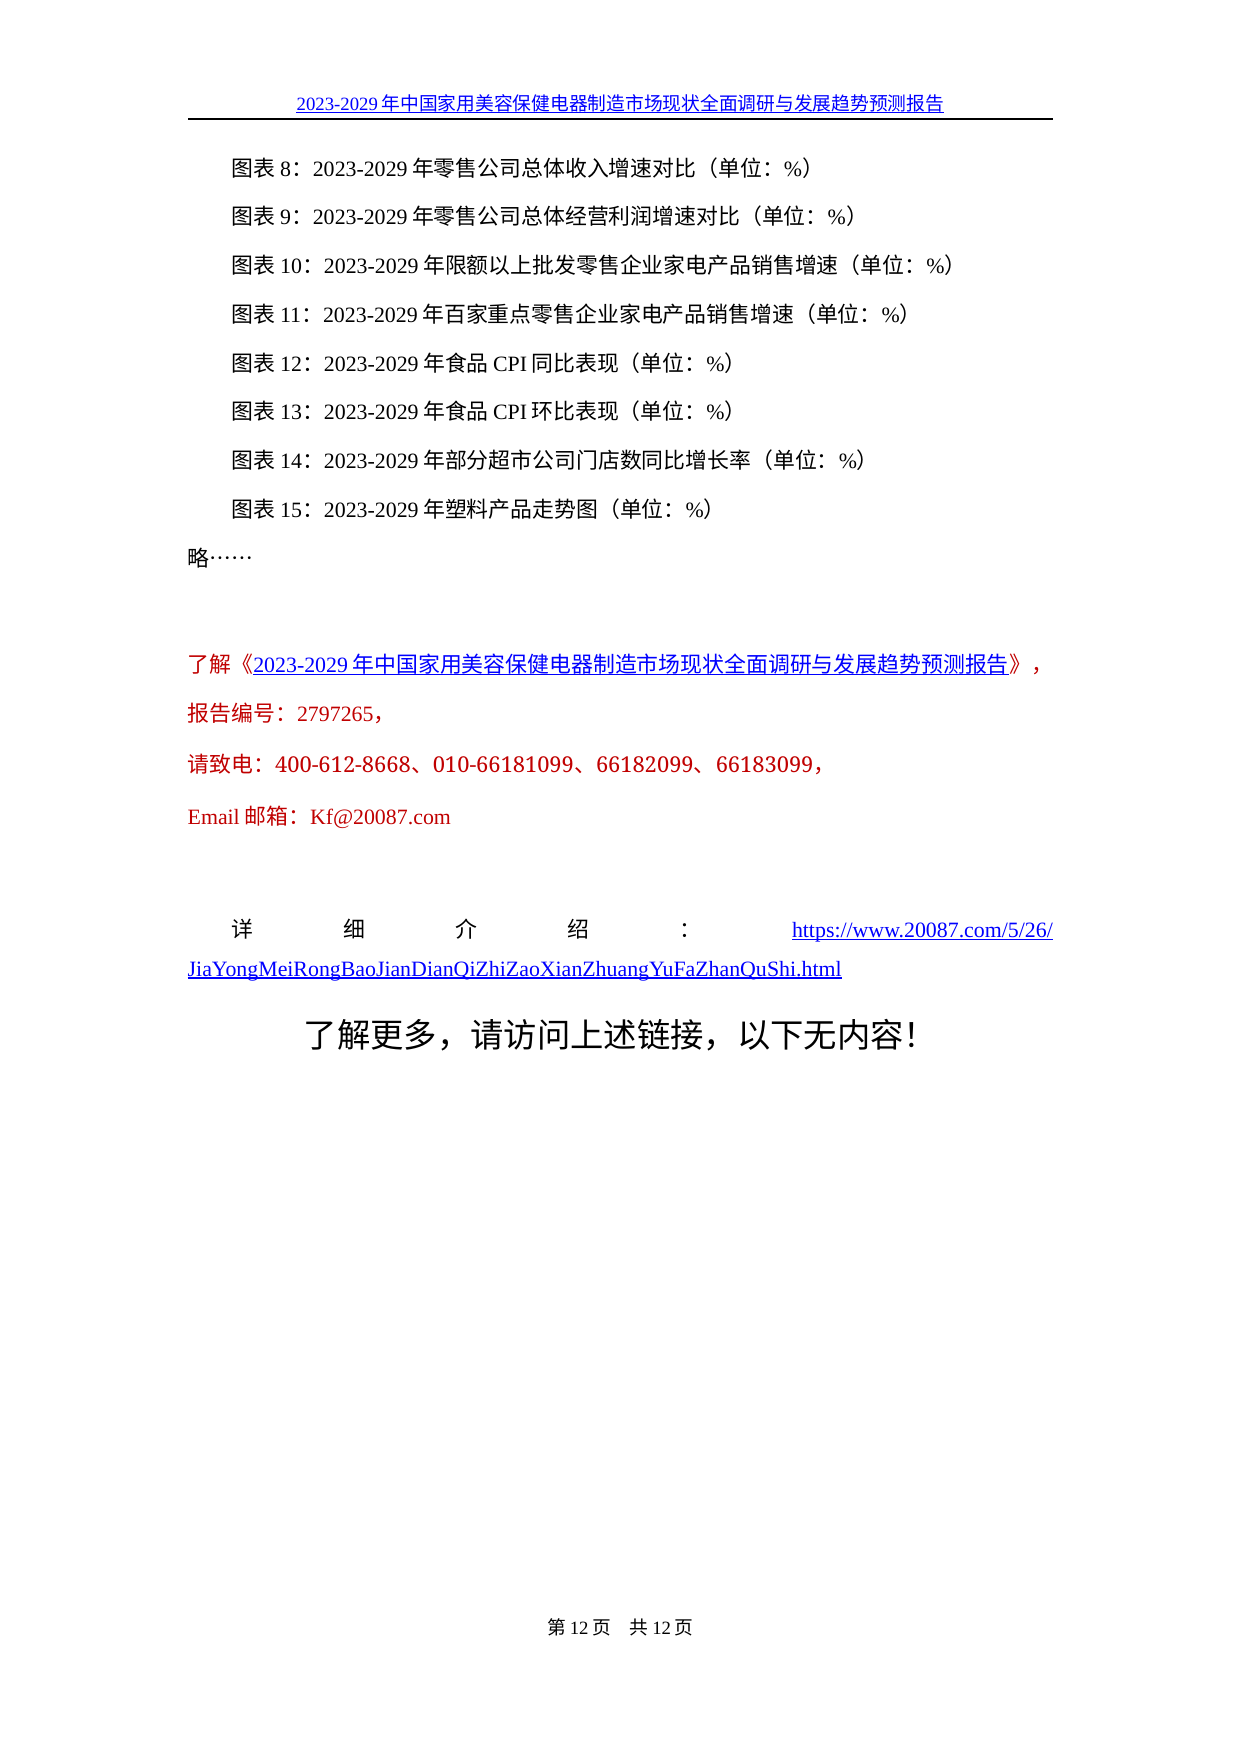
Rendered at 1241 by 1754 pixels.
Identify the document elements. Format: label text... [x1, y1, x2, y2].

text 了解《2023-2029年中国家用美容保健电器制造市场现状全面调研与发展趋势预测报告》，报告编号：2797265， [187, 647, 1053, 728]
text 详细介绍：https://www.20087.com/5/26/JiaYongMeiRongBaoJianDianQiZhiZaoXianZhuangYuFaZhanQuShi.html [187, 911, 1053, 984]
text 请致电：400-612-8668、010-66181099、66182099、66183099， [187, 747, 1053, 779]
text Email邮箱：Kf@20087.com [187, 798, 1053, 831]
title 了解更多，请访问上述链接，以下无内容！ [187, 1000, 1053, 1065]
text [187, 150, 1053, 573]
